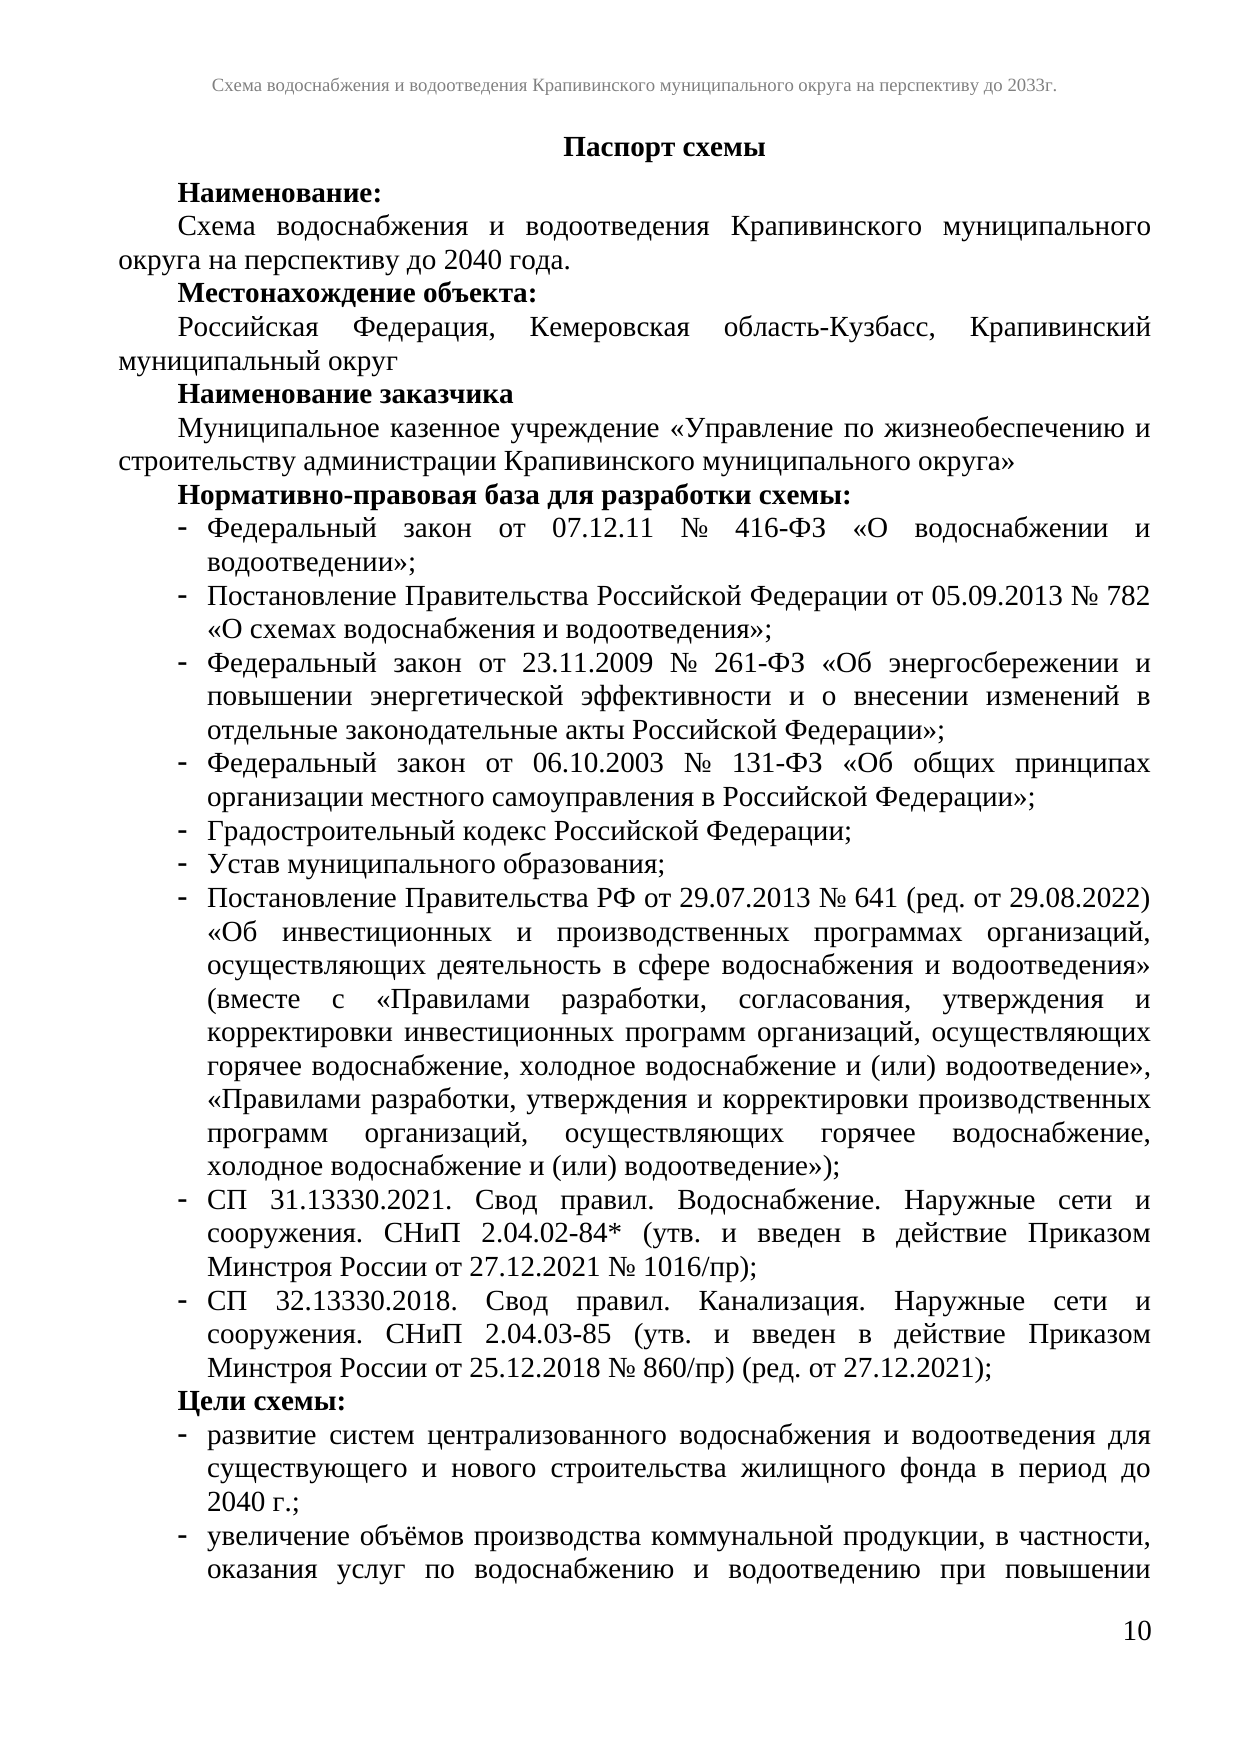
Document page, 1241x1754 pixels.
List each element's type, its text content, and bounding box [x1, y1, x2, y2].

list СП 31.13330.2021. Свод правил. Водоснабжение. Наружные сети и сооружения. СНиП 2.04.02-84* (утв. и введен в действие Приказом Минстроя России от 27.12.2021 № 1016/пр); [177, 1182, 1152, 1283]
text Наименование: [118, 175, 1152, 208]
text Муниципальное казенное учреждение «Управление по жизнеобеспечению и строительству администрации Крапивинского муниципального округа» [118, 410, 1152, 477]
text Цели схемы: [118, 1383, 1152, 1417]
list Устав муниципального образования; [177, 846, 1152, 880]
text Местонахождение объекта: [118, 276, 1152, 309]
list СП 32.13330.2018. Свод правил. Канализация. Наружные сети и сооружения. СНиП 2.04.03-85 (утв. и введен в действие Приказом Минстроя России от 25.12.2018 № 860/пр) (ред. от 27.12.2021); [177, 1283, 1152, 1383]
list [177, 1518, 1152, 1585]
list Постановление Правительства Российской Федерации от 05.09.2013 № 782 «О схемах водоснабжения и водоотведения»; [177, 578, 1152, 645]
text Российская Федерация, Кемеровская область-Кузбасс, Крапивинский муниципальный округ [118, 309, 1152, 376]
list Постановление Правительства РФ от 29.07.2013 № 641 (ред. от 29.08.2022) «Об инвестиционных и производственных программах организаций, осуществляющих деятельность в сфере водоснабжения и водоотведения» (вместе с «Правилами разработки, согласования, утверждения и корректировки инвестиционных программ организаций, осуществляющих горячее водоснабжение, холодное водоснабжение и (или) водоотведение», «Правилами разработки, утверждения и корректировки производственных программ организаций, осуществляющих горячее водоснабжение, холодное водоснабжение и (или) водоотведение»); [177, 880, 1152, 1182]
list развитие систем централизованного водоснабжения и водоотведения для существующего и нового строительства жилищного фонда в период до 2040 г.; [177, 1417, 1152, 1518]
text Наименование заказчика [118, 376, 1152, 410]
text Нормативно-правовая база для разработки схемы: [118, 477, 1152, 510]
list Градостроительный кодекс Российской Федерации; [177, 813, 1152, 846]
list Федеральный закон от 07.12.11 № 416-ФЗ «О водоснабжении и водоотведении»; [177, 510, 1152, 578]
text Паспорт схемы [118, 129, 1152, 162]
list Федеральный закон от 23.11.2009 № 261-ФЗ «Об энергосбережении и повышении энергетической эффективности и о внесении изменений в отдельные законодательные акты Российской Федерации»; [177, 645, 1152, 746]
list Федеральный закон от 06.10.2003 № 131-ФЗ «Об общих принципах организации местного самоуправления в Российской Федерации»; [177, 746, 1152, 813]
text Схема водоснабжения и водоотведения Крапивинского муниципального округа на перспективу до 2040 года. [118, 208, 1152, 276]
